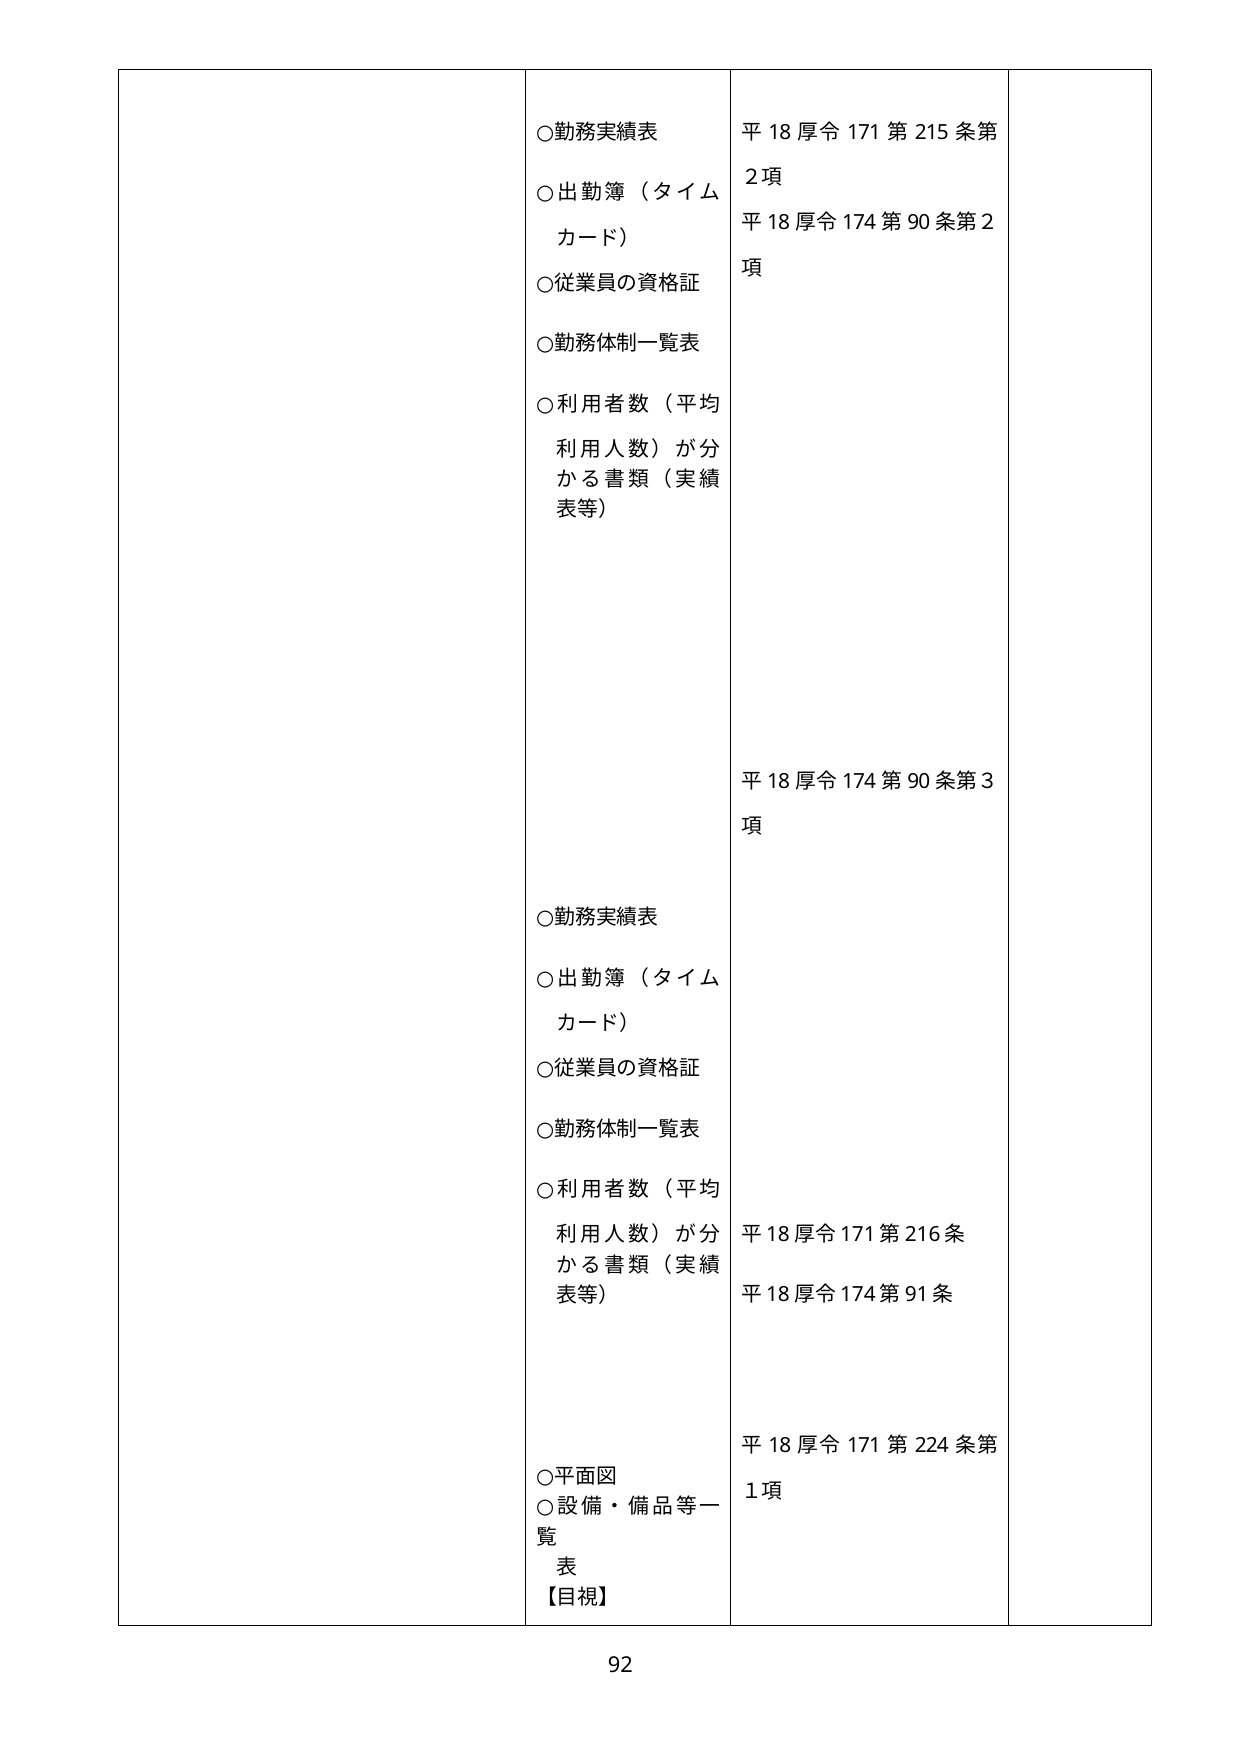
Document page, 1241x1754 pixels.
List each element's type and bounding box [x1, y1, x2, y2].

table_cell [526, 70, 730, 1625]
table_cell [1009, 70, 1151, 1625]
table_cell [731, 70, 1008, 1625]
table_cell [119, 70, 525, 1625]
